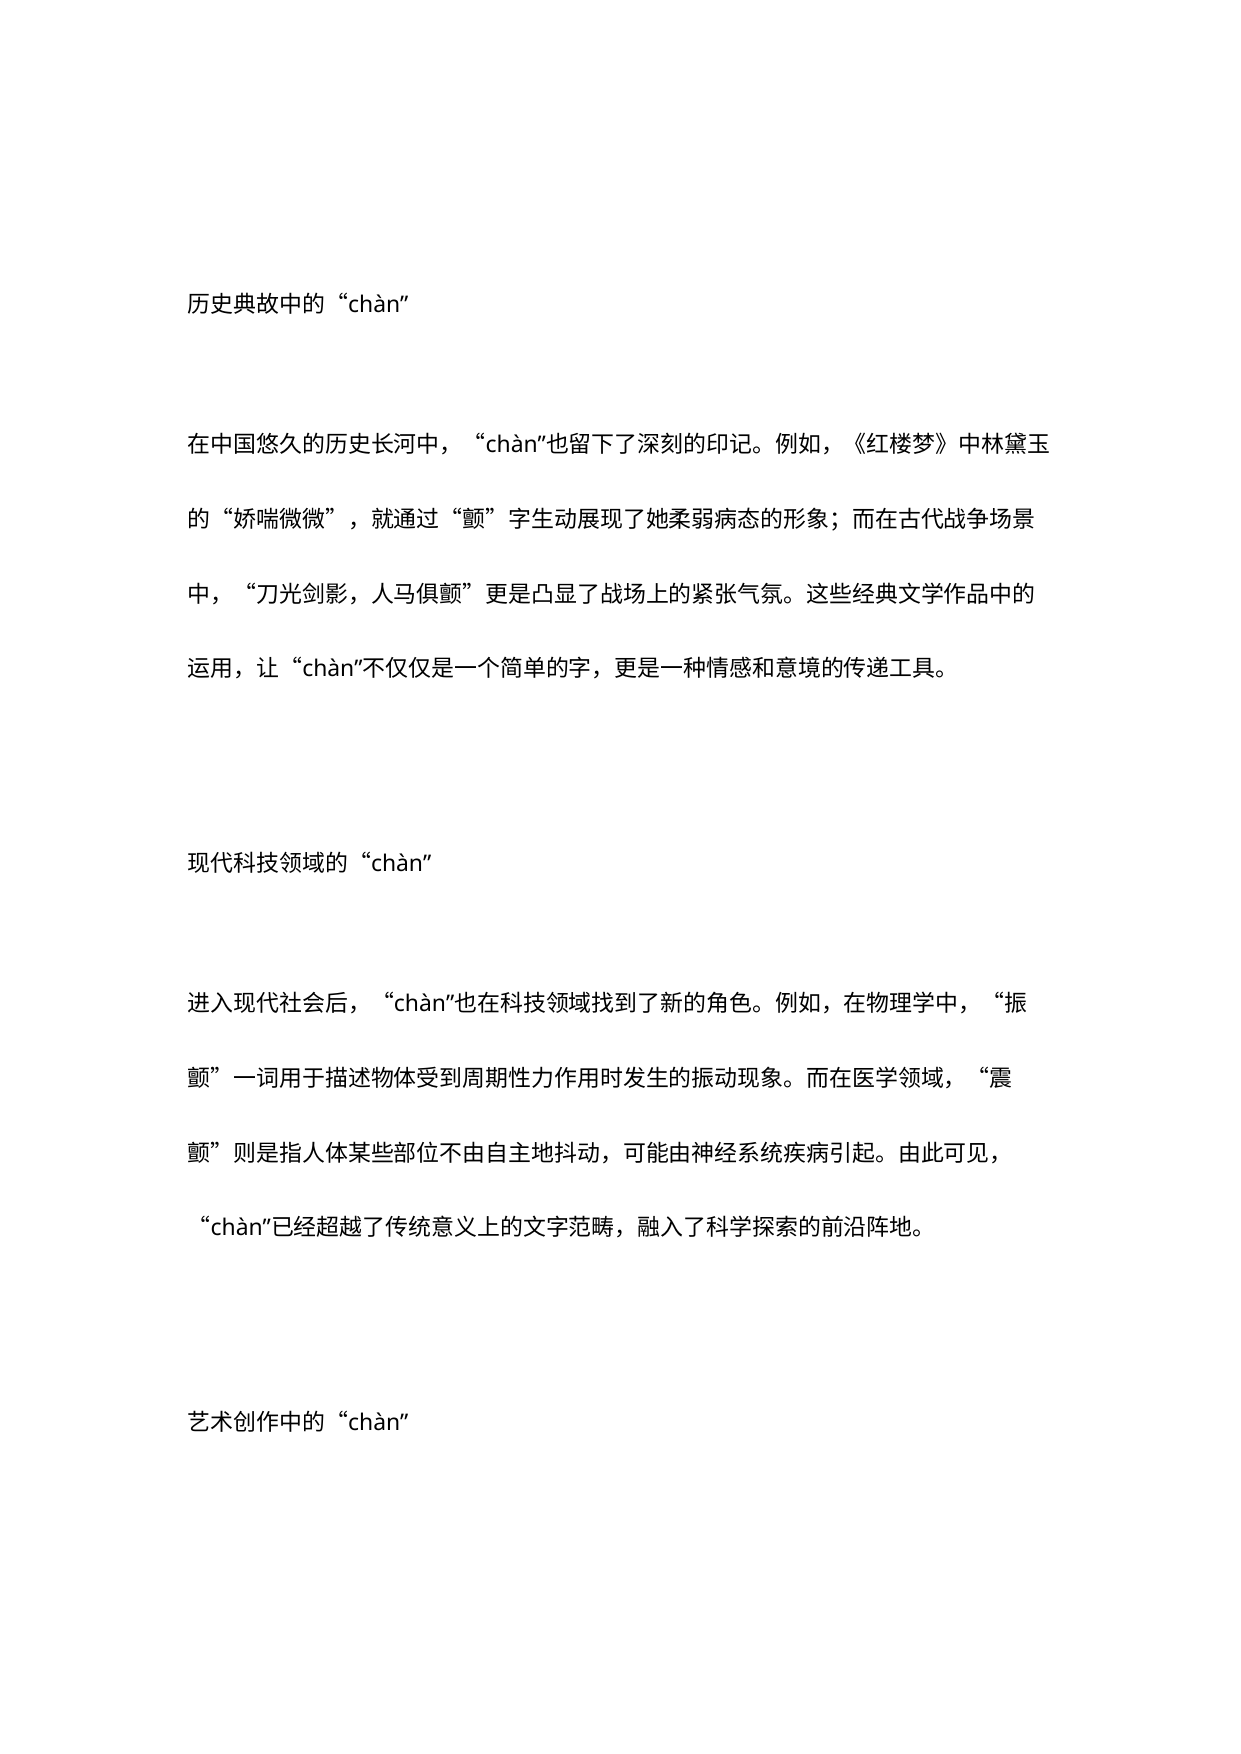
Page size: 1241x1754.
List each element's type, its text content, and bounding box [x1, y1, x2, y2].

text 艺术创作中的“chàn” [187, 1388, 1053, 1453]
text 进入现代社会后，“chàn”也在科技领域找到了新的角色。例如，在物理学中，“振颤”一词用于描述物体受到周期性力作用时发生的振动现象。而在医学领域，“震颤”则是指人体某些部位不由自主地抖动，可能由神经系统疾病引起。由此可见，“chàn”已经超越了传统意义上的文字范畴，融入了科学探索的前沿阵地。 [187, 969, 1053, 1258]
text 在中国悠久的历史长河中，“chàn”也留下了深刻的印记。例如，《红楼梦》中林黛玉的“娇喘微微”，就通过“颤”字生动展现了她柔弱病态的形象；而在古代战争场景中，“刀光剑影，人马俱颤”更是凸显了战场上的紧张气氛。这些经典文学作品中的运用，让“chàn”不仅仅是一个简单的字，更是一种情感和意境的传递工具。 [187, 410, 1053, 699]
text 历史典故中的“chàn” [187, 270, 1053, 335]
text 现代科技领域的“chàn” [187, 829, 1053, 894]
